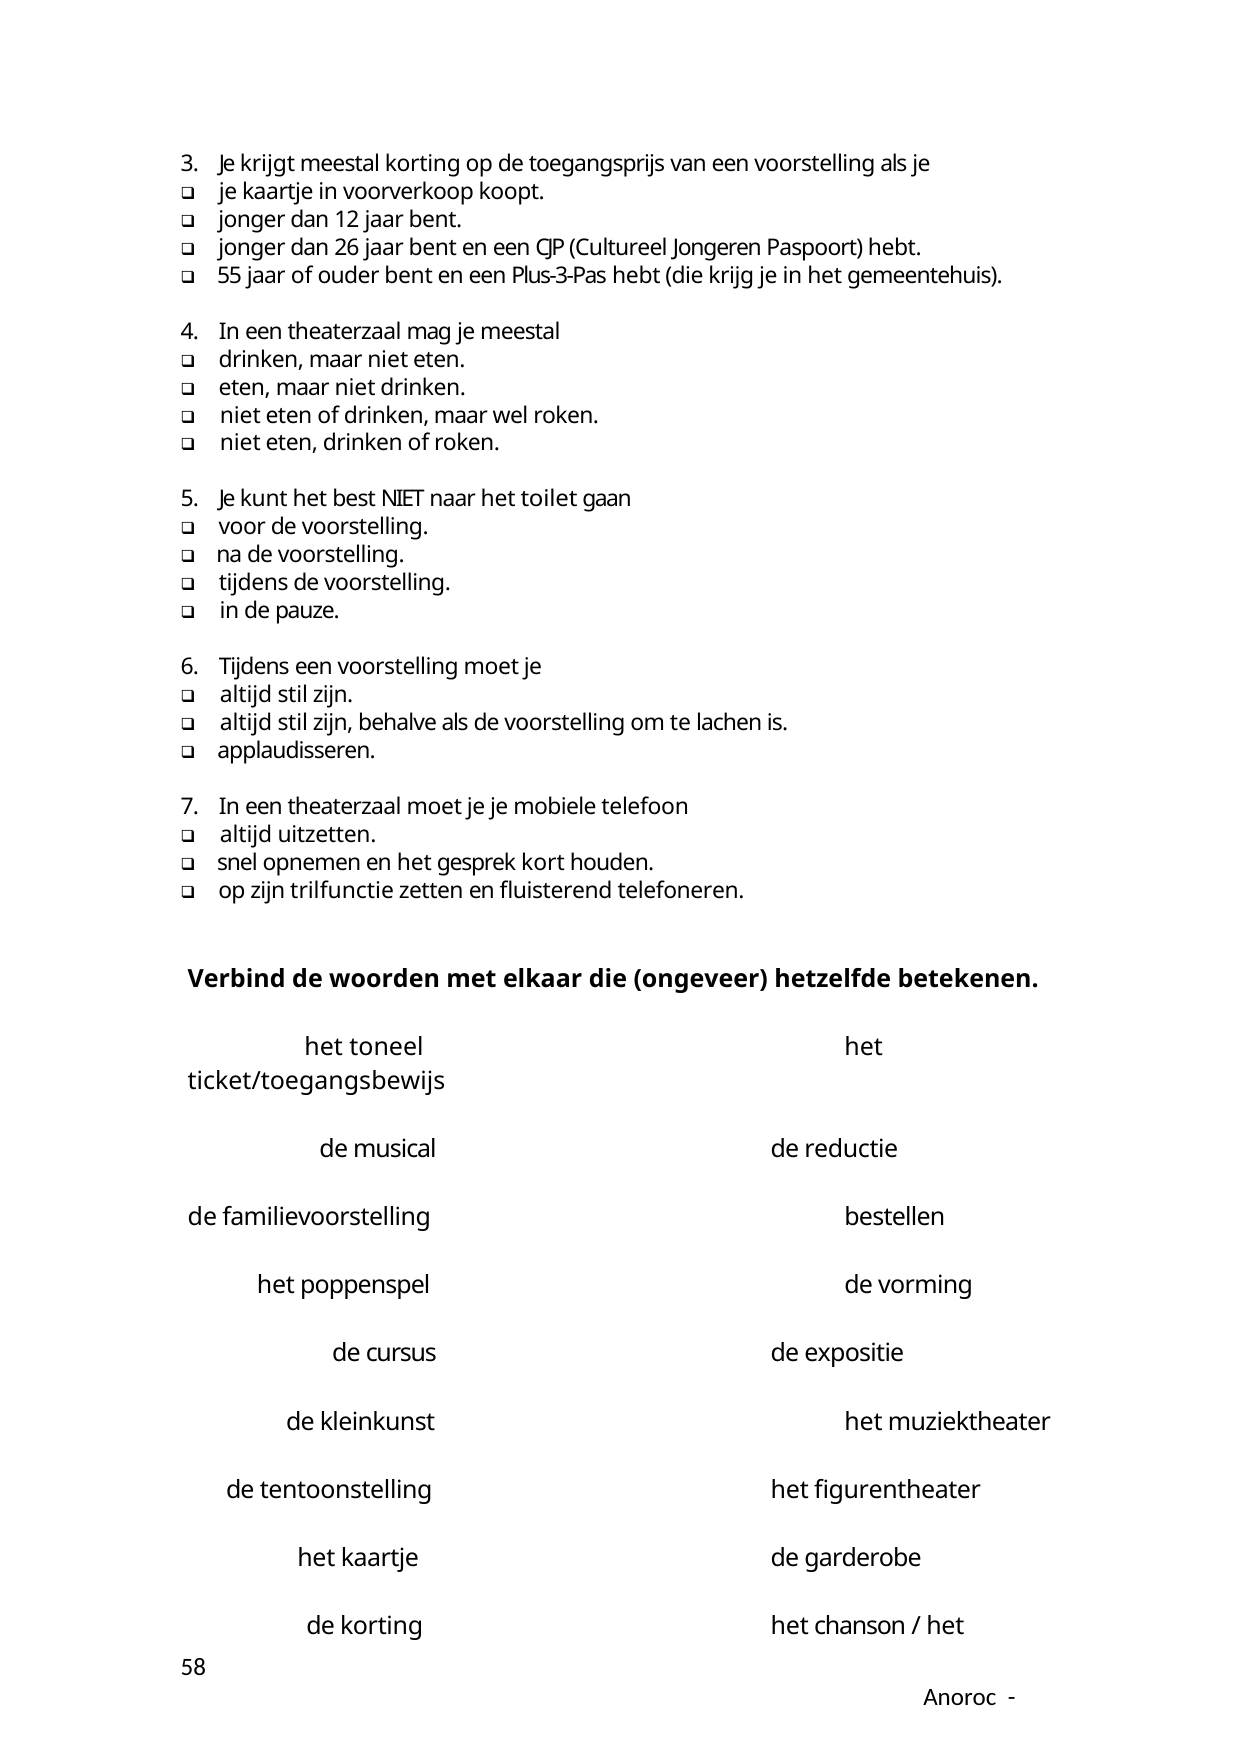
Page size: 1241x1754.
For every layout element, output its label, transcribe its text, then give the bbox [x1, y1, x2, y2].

text 5. Je kunt het best NIET naar het toilet gaan [180, 484, 1053, 512]
list niet eten of drinken, maar wel roken. [180, 401, 1053, 429]
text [180, 1607, 1053, 1642]
text de tentoonstelling het figurentheater [180, 1471, 1053, 1505]
text de familievoorstelling bestellen [187, 1199, 1053, 1233]
text 6. Tijdens een voorstelling moet je [180, 652, 1053, 680]
text 3. Je krijgt meestal korting op de toegangsprijs van een voorstelling als je [180, 148, 1053, 177]
list je kaartje in voorverkoop koopt. [180, 177, 1053, 205]
list in de pauze. [180, 596, 1053, 624]
list altijd stil zijn, behalve als de voorstelling om te lachen is. [180, 708, 1053, 736]
list altijd stil zijn. [180, 680, 1053, 708]
list jonger dan 26 jaar bent en een CJP (Cultureel Jongeren Paspoort) hebt. [180, 233, 1053, 261]
list niet eten, drinken of roken. [180, 429, 1053, 456]
text de cursus de expositie [187, 1335, 1053, 1369]
list op zijn trilfunctie zetten en fluisterend telefoneren. [180, 876, 1053, 904]
text het poppenspel de vorming [187, 1267, 1053, 1301]
text het kaartje de garderobe [180, 1539, 1053, 1573]
list na de voorstelling. [180, 540, 1053, 568]
list applaudisseren. [180, 736, 1053, 764]
list 55 jaar of ouder bent en een Plus-3-Pas hebt (die krijg je in het gemeentehuis). [180, 261, 1053, 289]
list snel opnemen en het gesprek kort houden. [180, 848, 1053, 876]
list voor de voorstelling. [180, 512, 1053, 540]
list jonger dan 12 jaar bent. [180, 205, 1053, 233]
text de kleinkunst het muziektheater [180, 1403, 1053, 1437]
list tijdens de voorstelling. [180, 568, 1053, 596]
text 7. In een theaterzaal moet je je mobiele telefoon [180, 792, 1053, 820]
text het toneel het ticket/toegangsbewijs [187, 1028, 1053, 1097]
list drinken, maar niet eten. [180, 345, 1053, 373]
text Verbind de woorden met elkaar die (ongeveer) hetzelfde betekenen. [187, 960, 1053, 994]
list altijd uitzetten. [180, 820, 1053, 848]
list eten, maar niet drinken. [180, 373, 1053, 401]
text de musical de reductie [180, 1131, 1053, 1165]
text 4. In een theaterzaal mag je meestal [180, 317, 1053, 345]
